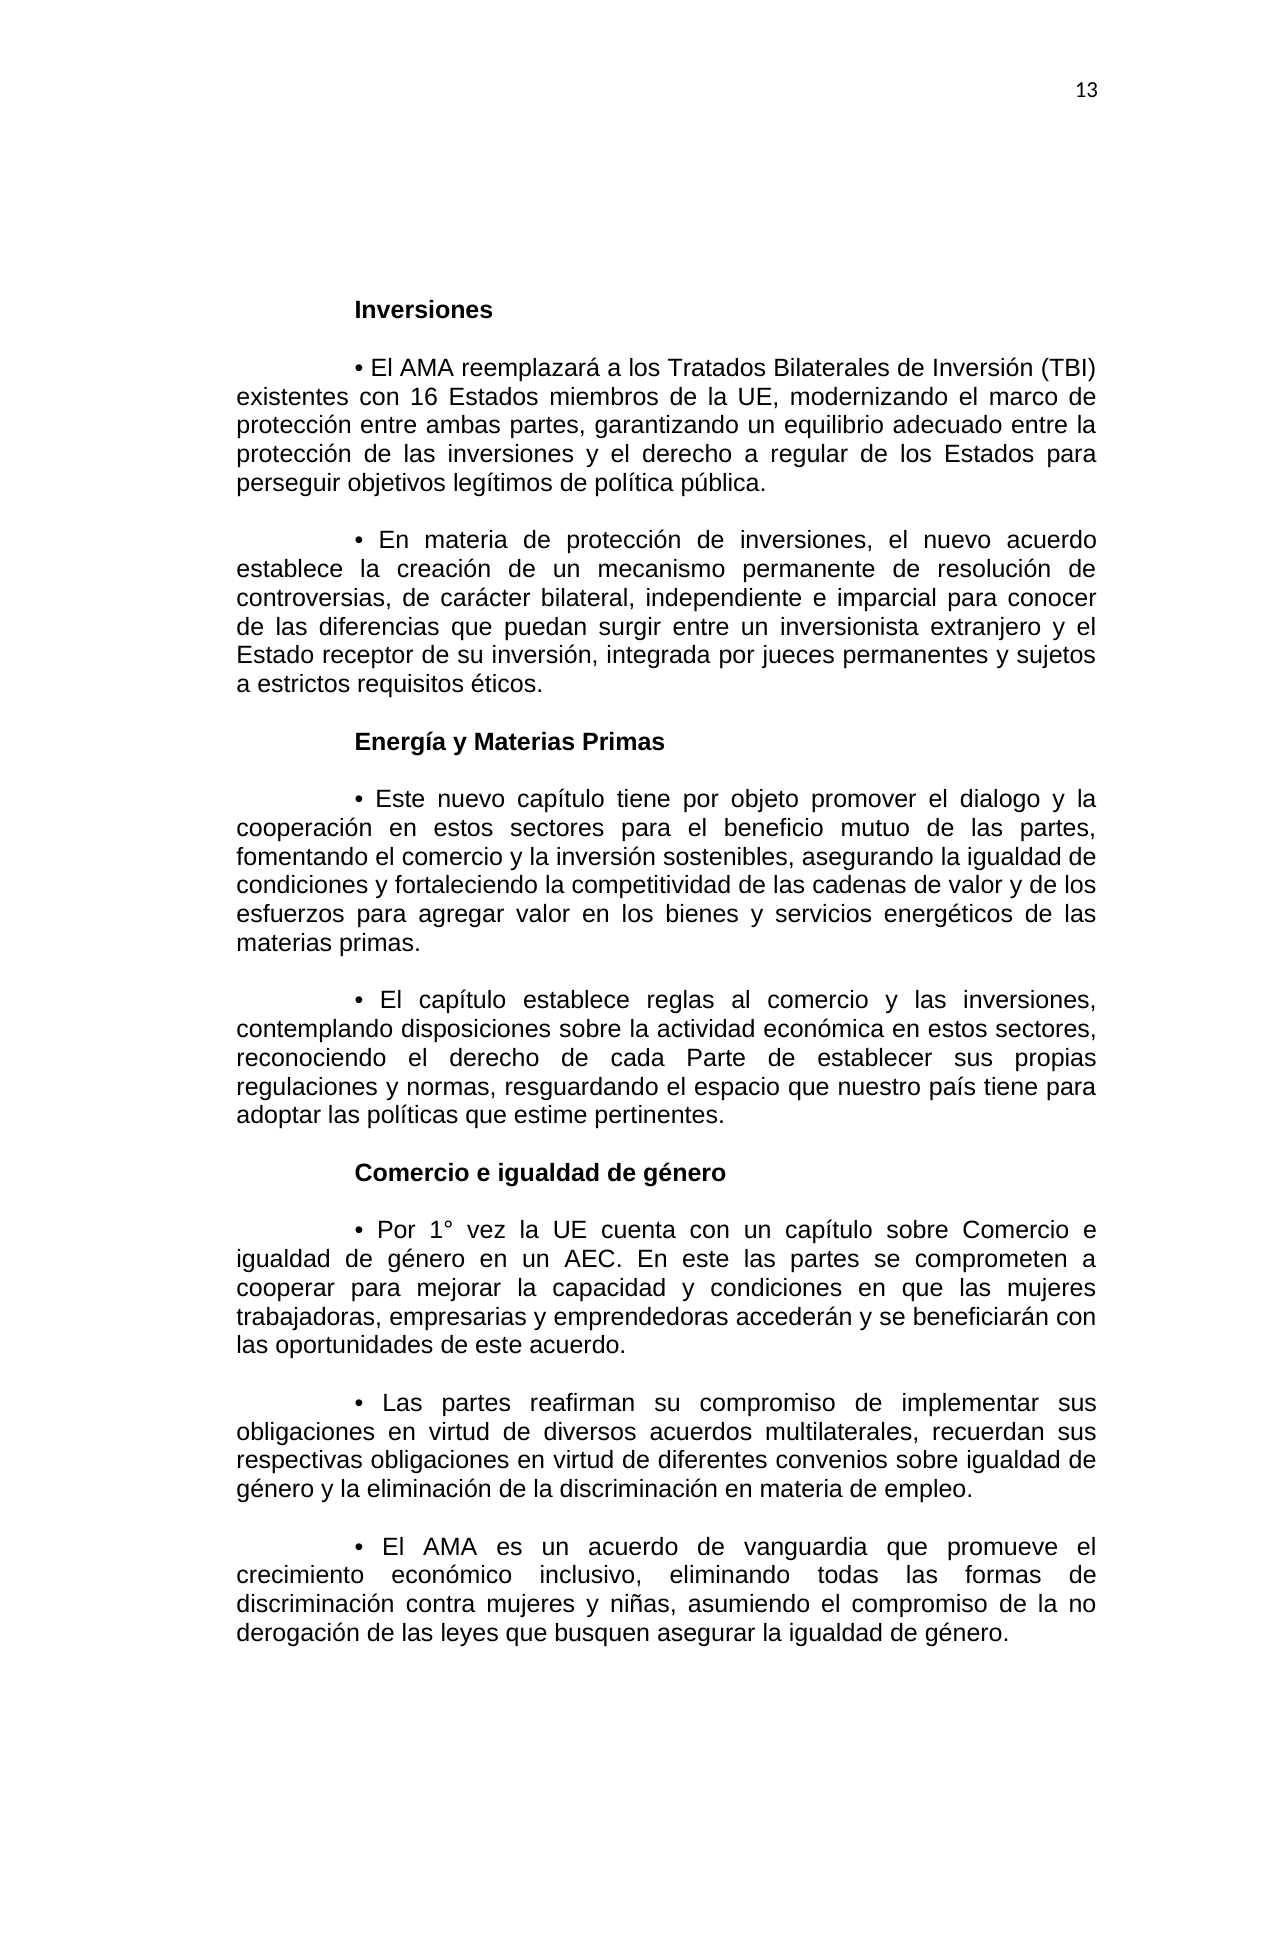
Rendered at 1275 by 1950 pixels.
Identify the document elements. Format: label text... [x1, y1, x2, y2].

text Comercio e igualdad de género [236, 1158, 1098, 1187]
text • Las partes reafirman su compromiso de implementar sus obligaciones en virtud de diversos acuerdos multilaterales, recuerdan sus respectivas obligaciones en virtud de diferentes convenios sobre igualdad de género y la eliminación de la discriminación en materia de empleo. [236, 1388, 1098, 1503]
text • El AMA reemplazará a los Tratados Bilaterales de Inversión (TBI) existentes con 16 Estados miembros de la UE, modernizando el marco de protección entre ambas partes, garantizando un equilibrio adecuado entre la protección de las inversiones y el derecho a regular de los Estados para perseguir objetivos legítimos de política pública. [236, 353, 1098, 497]
text • Por 1° vez la UE cuenta con un capítulo sobre Comercio e igualdad de género en un AEC. En este las partes se comprometen a cooperar para mejorar la capacidad y condiciones en que las mujeres trabajadoras, empresarias y emprendedoras accederán y se beneficiarán con las oportunidades de este acuerdo. [236, 1215, 1098, 1359]
text • En materia de protección de inversiones, el nuevo acuerdo establece la creación de un mecanismo permanente de resolución de controversias, de carácter bilateral, independiente e imparcial para conocer de las diferencias que puedan surgir entre un inversionista extranjero y el Estado receptor de su inversión, integrada por jueces permanentes y sujetos a estrictos requisitos éticos. [236, 525, 1098, 698]
text • Este nuevo capítulo tiene por objeto promover el dialogo y la cooperación en estos sectores para el beneficio mutuo de las partes, fomentando el comercio y la inversión sostenibles, asegurando la igualdad de condiciones y fortaleciendo la competitividad de las cadenas de valor y de los esfuerzos para agregar valor en los bienes y servicios energéticos de las materias primas. [236, 784, 1098, 957]
text Energía y Materias Primas [236, 727, 1098, 755]
text • El AMA es un acuerdo de vanguardia que promueve el crecimiento económico inclusivo, eliminando todas las formas de discriminación contra mujeres y niñas, asumiendo el compromiso de la no derogación de las leyes que busquen asegurar la igualdad de género. [236, 1532, 1098, 1647]
text Inversiones [236, 295, 1098, 324]
text • El capítulo establece reglas al comercio y las inversiones, contemplando disposiciones sobre la actividad económica en estos sectores, reconociendo el derecho de cada Parte de establecer sus propias regulaciones y normas, resguardando el espacio que nuestro país tiene para adoptar las políticas que estime pertinentes. [236, 985, 1098, 1129]
